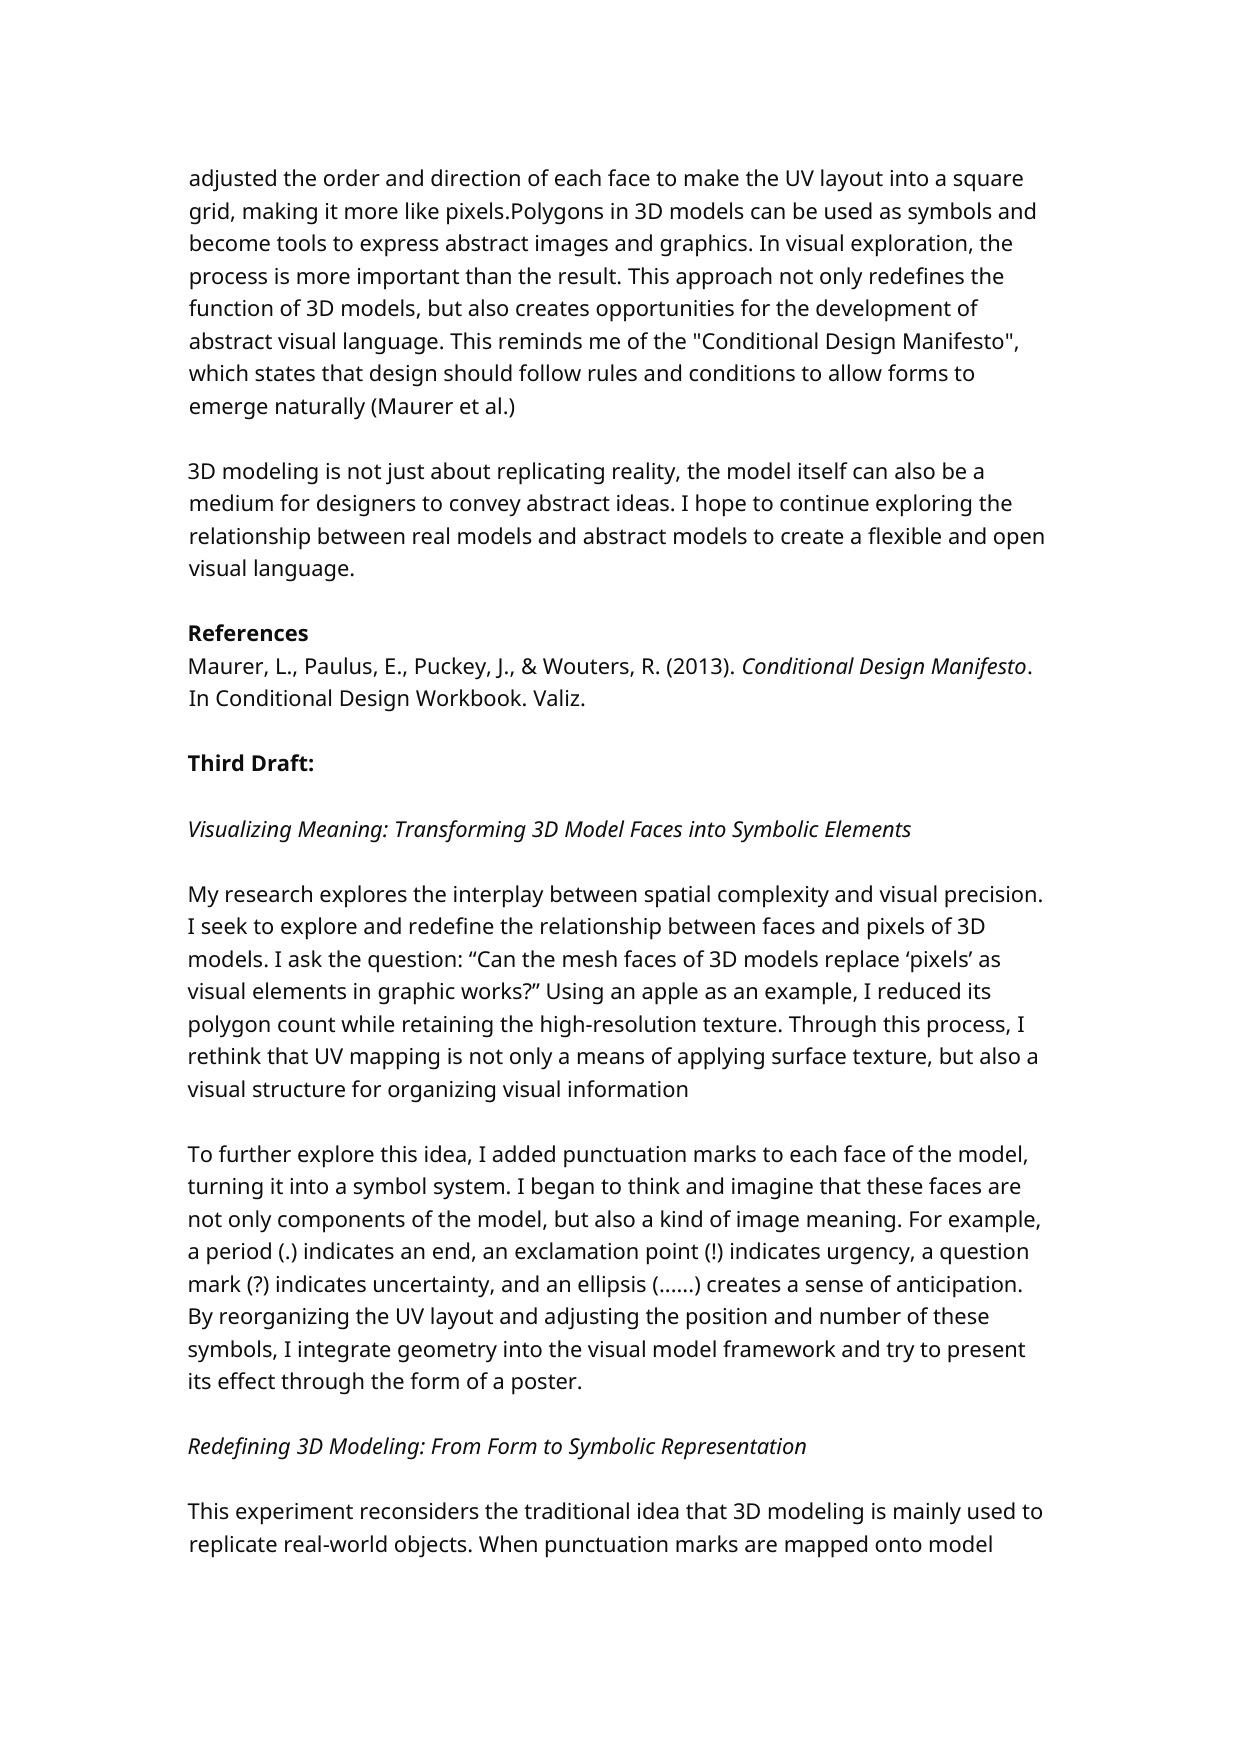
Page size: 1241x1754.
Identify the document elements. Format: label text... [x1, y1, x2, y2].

text 3D modeling is not just about replicating reality, the model itself can also be a medium for designers to convey abstract ideas. I hope to continue exploring the relationship between real models and abstract models to create a flexible and open visual language. [187, 454, 1053, 584]
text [187, 1495, 1053, 1560]
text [187, 162, 1053, 422]
text To further explore this idea, I added punctuation marks to each face of the model, turning it into a symbol system. I began to think and imagine that these faces are not only components of the model, but also a kind of image meaning. For example, a period (.) indicates an end, an exclamation point (!) indicates urgency, a question mark (?) indicates uncertainty, and an ellipsis (......) creates a sense of anticipation. By reorganizing the UV layout and adjusting the position and number of these symbols, I integrate geometry into the visual model framework and try to present its effect through the form of a poster. [187, 1137, 1053, 1397]
text Visualizing Meaning: Transforming 3D Model Faces into Symbolic Elements [187, 812, 1053, 845]
text Third Draft: [187, 747, 1053, 779]
text My research explores the interplay between spatial complexity and visual precision. I seek to explore and redefine the relationship between faces and pixels of 3D models. I ask the question: “Can the mesh faces of 3D models replace ‘pixels’ as visual elements in graphic works?” Using an apple as an example, I reduced its polygon count while retaining the high-resolution texture. Through this process, I rethink that UV mapping is not only a means of applying surface texture, but also a visual structure for organizing visual information [187, 877, 1053, 1105]
text Redefining 3D Modeling: From Form to Symbolic Representation [187, 1430, 1053, 1462]
text References [187, 617, 1053, 649]
text Maurer, L., Paulus, E., Puckey, J., & Wouters, R. (2013). Conditional Design Manifesto. In Conditional Design Workbook. Valiz. [187, 649, 1053, 714]
